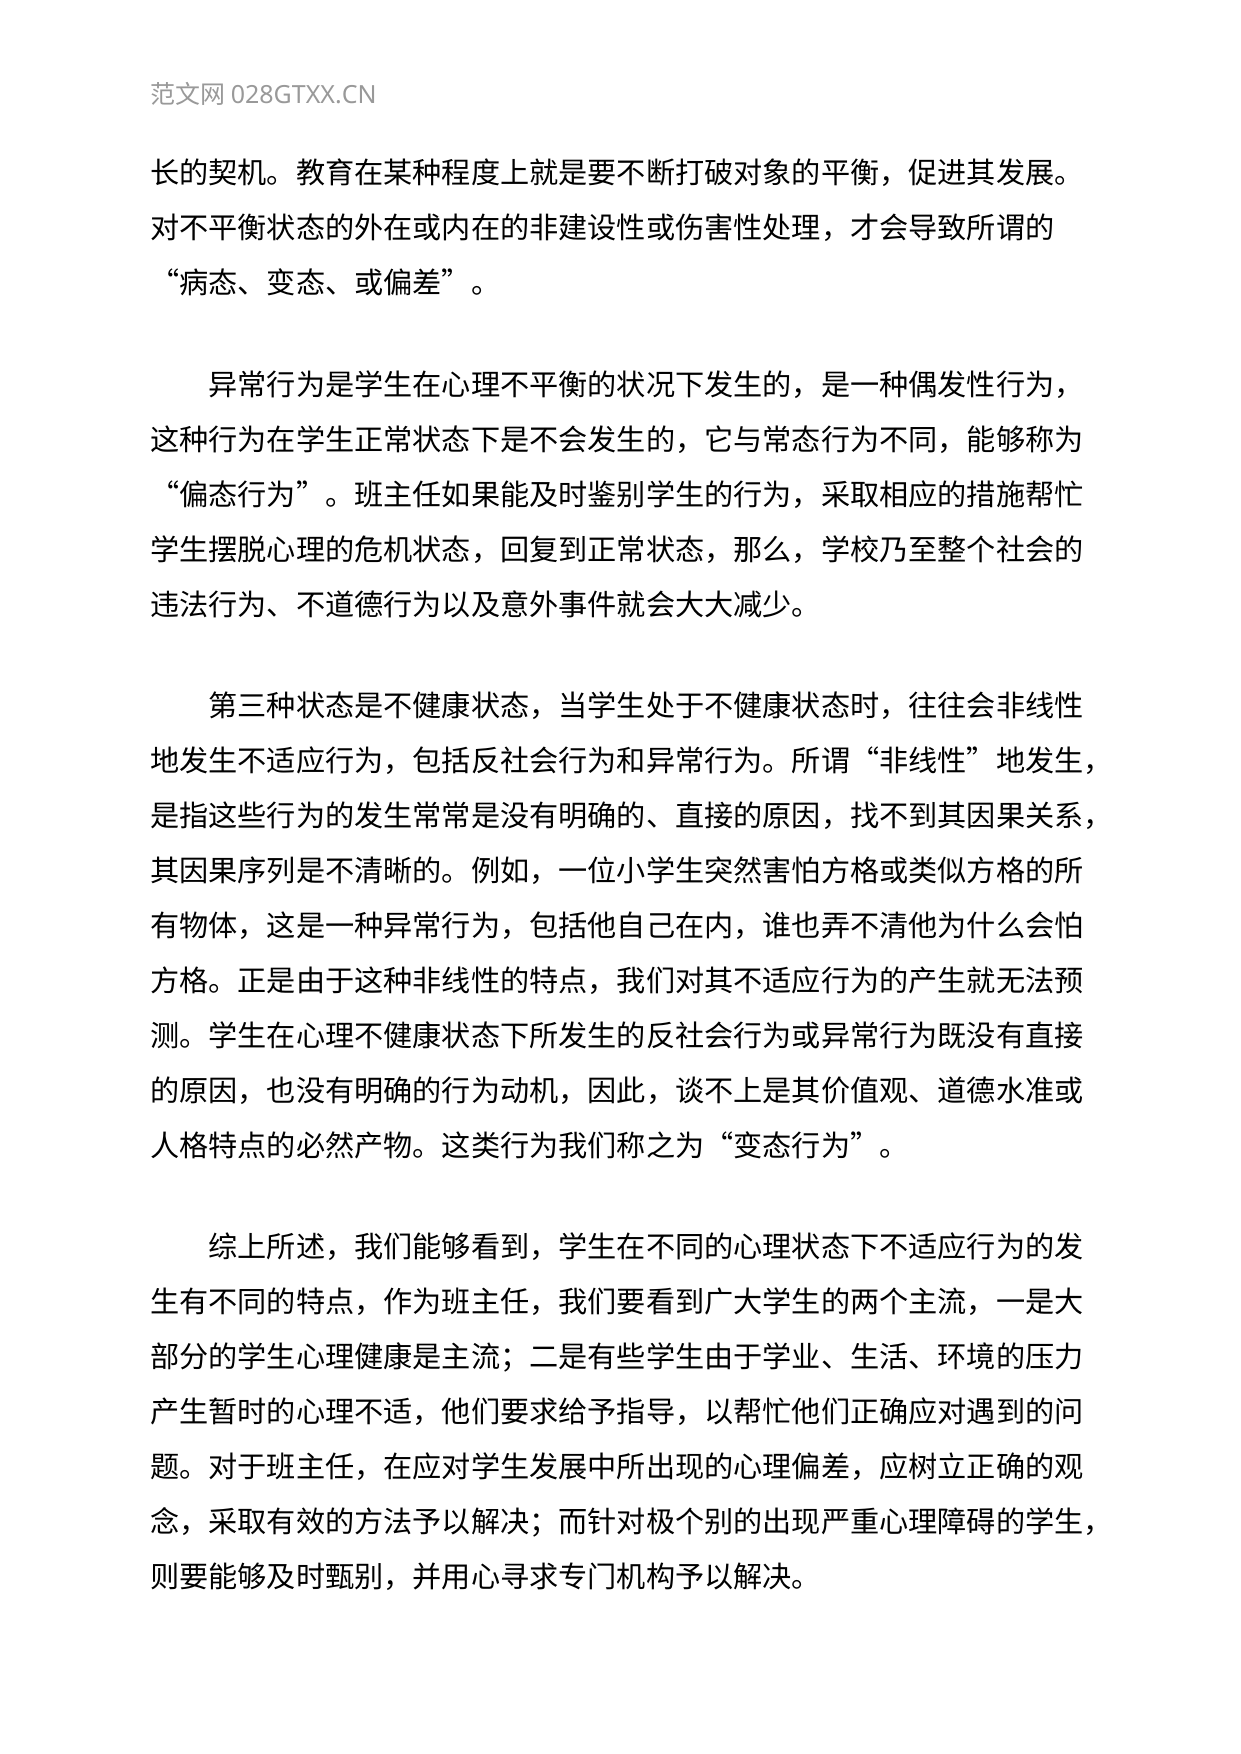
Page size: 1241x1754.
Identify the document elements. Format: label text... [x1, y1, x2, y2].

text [150, 150, 1090, 302]
text 第三种状态是不健康状态，当学生处于不健康状态时，往往会非线性地发生不适应行为，包括反社会行为和异常行为。所谓“非线性”地发生，是指这些行为的发生常常是没有明确的、直接的原因，找不到其因果关系，其因果序列是不清晰的。例如，一位小学生突然害怕方格或类似方格的所有物体，这是一种异常行为，包括他自己在内，谁也弄不清他为什么会怕方格。正是由于这种非线性的特点，我们对其不适应行为的产生就无法预测。学生在心理不健康状态下所发生的反社会行为或异常行为既没有直接的原因，也没有明确的行为动机，因此，谈不上是其价值观、道德水准或人格特点的必然产物。这类行为我们称之为“变态行为”。 [150, 683, 1090, 1164]
text 异常行为是学生在心理不平衡的状况下发生的，是一种偶发性行为，这种行为在学生正常状态下是不会发生的，它与常态行为不同，能够称为“偏态行为”。班主任如果能及时鉴别学生的行为，采取相应的措施帮忙学生摆脱心理的危机状态，回复到正常状态，那么，学校乃至整个社会的违法行为、不道德行为以及意外事件就会大大减少。 [150, 362, 1090, 623]
text 综上所述，我们能够看到，学生在不同的心理状态下不适应行为的发生有不同的特点，作为班主任，我们要看到广大学生的两个主流，一是大部分的学生心理健康是主流；二是有些学生由于学业、生活、环境的压力产生暂时的心理不适，他们要求给予指导，以帮忙他们正确应对遇到的问题。对于班主任，在应对学生发展中所出现的心理偏差，应树立正确的观念，采取有效的方法予以解决；而针对极个别的出现严重心理障碍的学生，则要能够及时甄别，并用心寻求专门机构予以解决。 [150, 1224, 1090, 1596]
